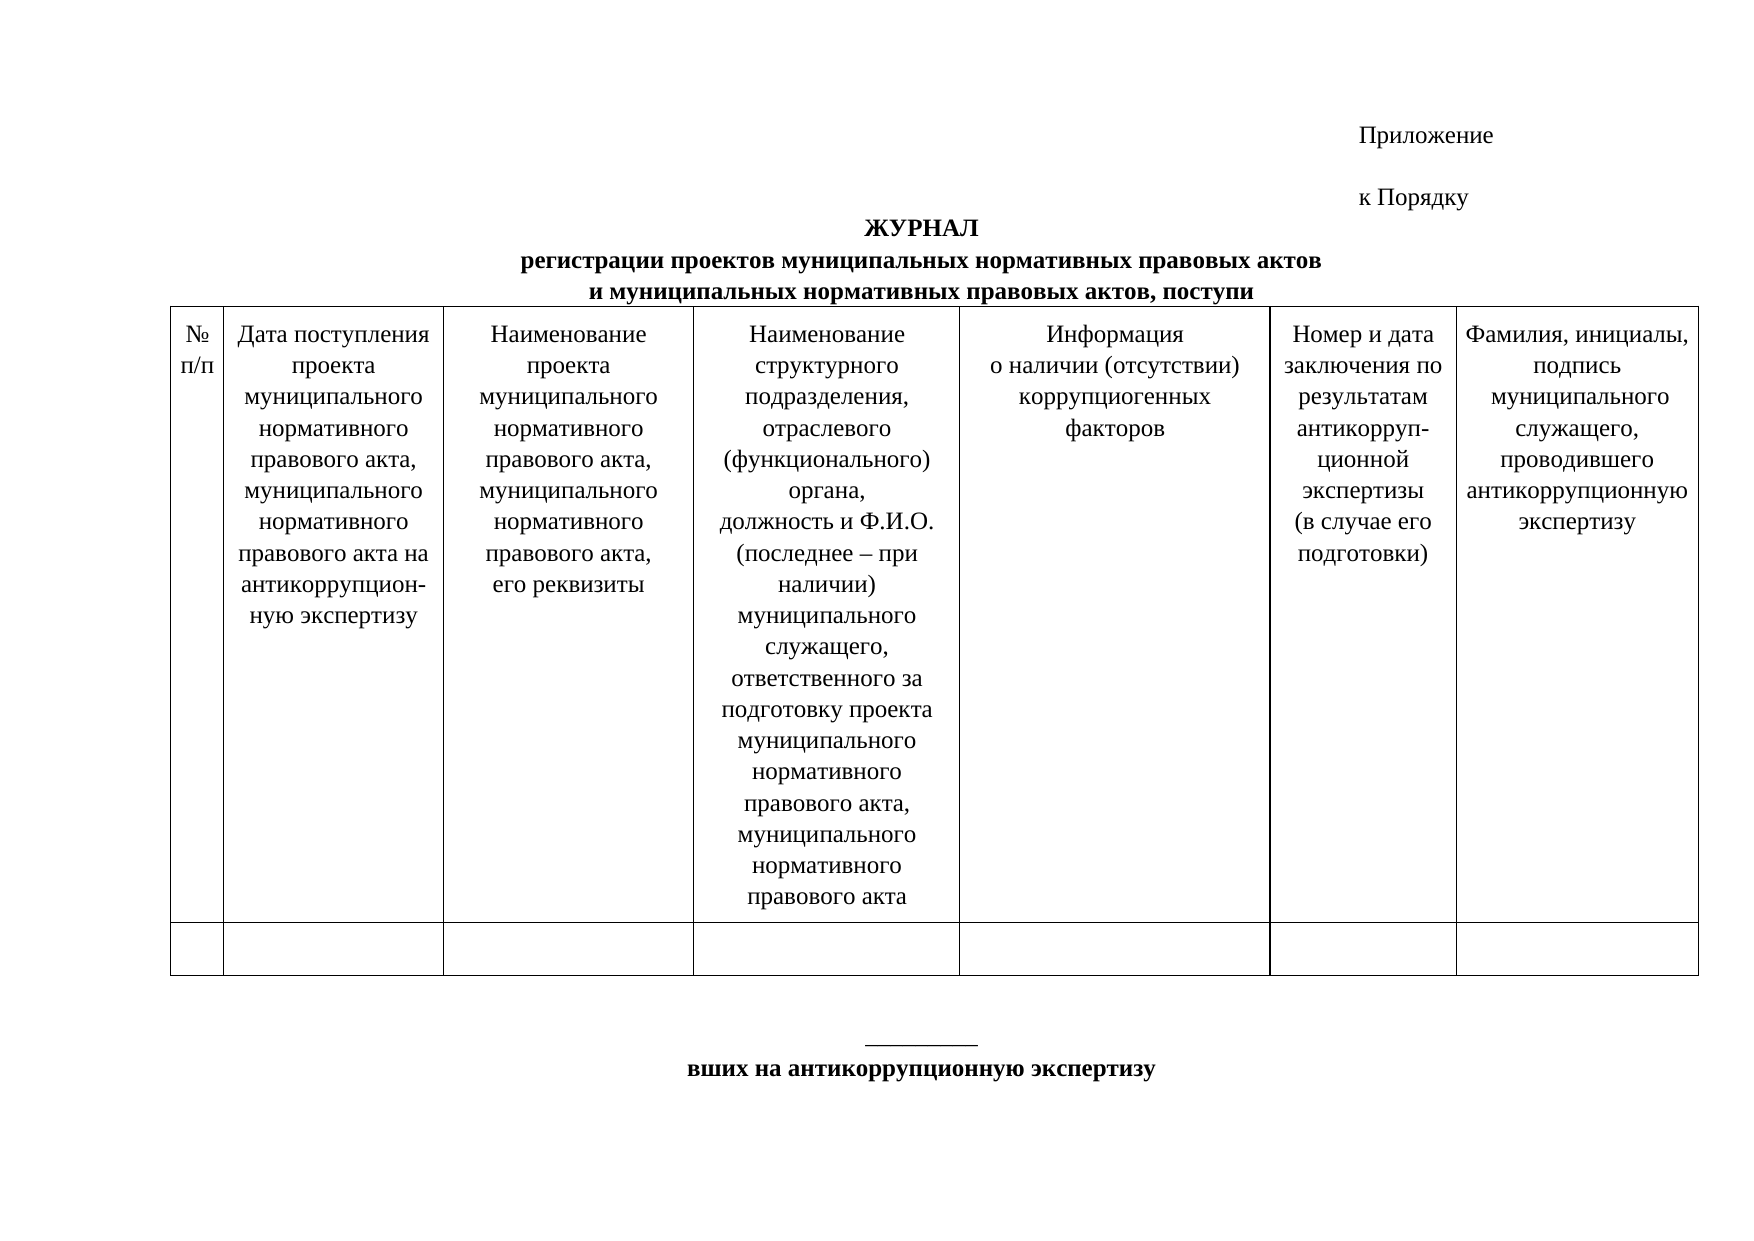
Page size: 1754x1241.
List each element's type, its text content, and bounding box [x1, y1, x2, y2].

text вших на антикоррупционную экспертизу [177, 1051, 1665, 1082]
table_header Наименование структурного подразделения, отраслевого (функционального) органа, должность и Ф.И.О. (последнее – при наличии) муниципального служащего, ответственного за подготовку проекта муниципального нормативного правового акта, муниципального нормативного правового акта [694, 307, 959, 922]
text Приложение [177, 118, 1698, 149]
text _________ [177, 1014, 1665, 1051]
text к Порядку [177, 181, 1698, 212]
text ЖУРНАЛ [177, 212, 1665, 243]
table_header № п/п [171, 307, 223, 922]
table_header Информация о наличии (отсутствии) коррупциогенных факторов [960, 307, 1269, 922]
table_header Фамилия, инициалы, подпись муниципального служащего, проводившего антикоррупционную экспертизу [1457, 307, 1698, 922]
table_header Дата поступления проекта муниципального нормативного правового акта, муниципального нормативного правового акта на антикоррупцион-ную экспертизу [224, 307, 443, 922]
table_cell [444, 923, 693, 975]
table_cell [694, 923, 959, 975]
text регистрации проектов муниципальных нормативных правовых актов [177, 243, 1665, 274]
text и муниципальных нормативных правовых актов, поступи [177, 274, 1665, 306]
table_cell [1271, 923, 1456, 975]
table_header Наименование проекта муниципального нормативного правового акта, муниципального нормативного правового акта, его реквизиты [444, 307, 693, 922]
table_cell [1457, 923, 1698, 975]
table_cell [224, 923, 443, 975]
table_cell [960, 923, 1269, 975]
table_cell [171, 923, 223, 975]
table_header Номер и дата заключения по результатам антикорруп-ционной экспертизы (в случае его подготовки) [1271, 307, 1456, 922]
